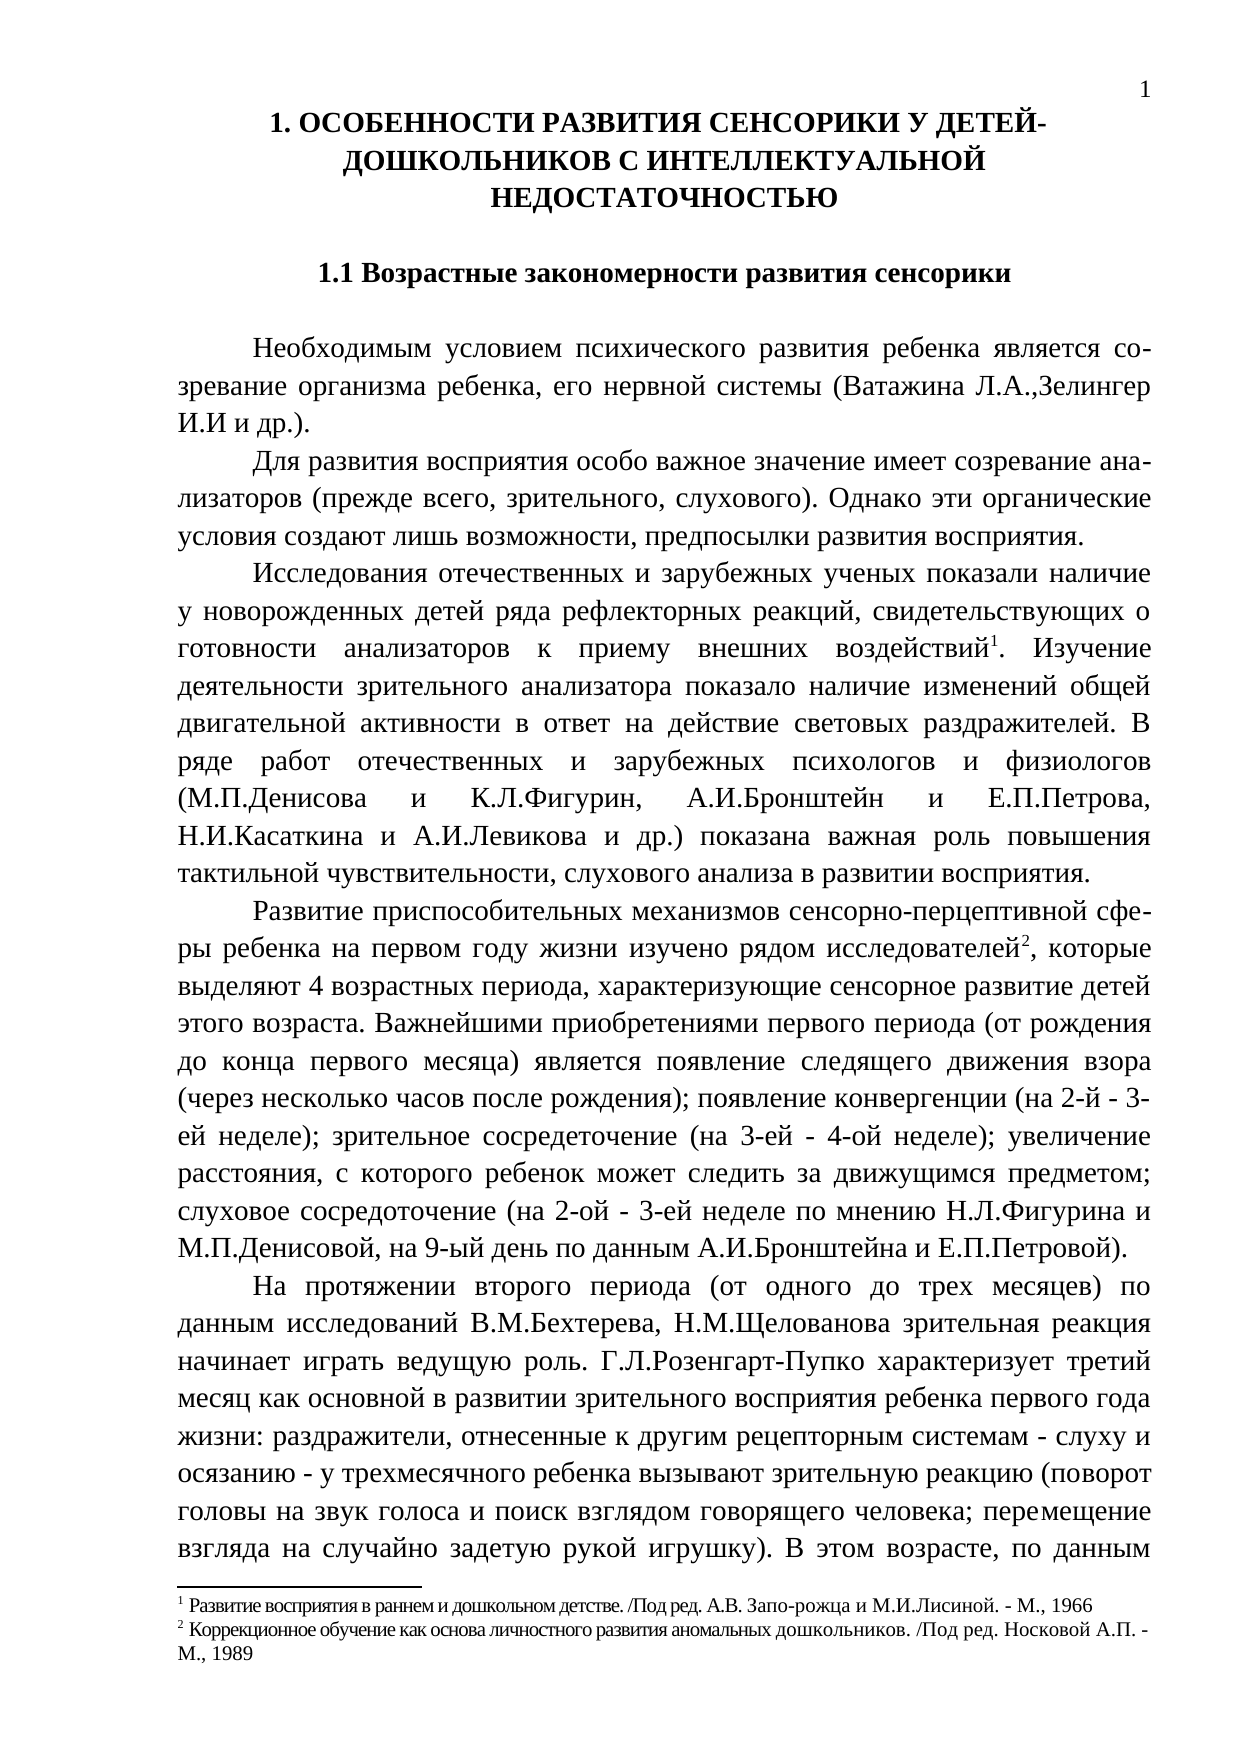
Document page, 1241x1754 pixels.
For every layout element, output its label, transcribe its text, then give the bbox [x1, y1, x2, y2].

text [177, 1265, 1152, 1565]
text Развитие приспособительных механизмов сенсорно-перцептивной сферы ребенка на первом году жизни изучено рядом исследователей, которые выделяют 4 возрастных периода, характеризующие сенсорное развитие детей этого возраста. Важнейшими приобретениями первого периода (от рождения до конца первого месяца) является появление следящего движения взора (через несколько часов после рождения); появление конвергенции (на 2-й - 3-ей неделе); зрительное сосредеточение (на 3-ей - 4-ой неделе); увеличение расстояния, с которого ребенок может следить за движущимся предметом; слуховое сосредоточение (на 2-ой - 3-ей неделе по мнению Н.Л.Фигурина и М.П.Денисовой, на 9-ый день по данным А.И.Бронштейна и Е.П.Петровой). [177, 890, 1152, 1265]
text 1. Особенности развития сенсорики у детей-дошкольников с интеллектуальной Недостаточностью [177, 102, 1152, 215]
text Необходимым условием психического развития ребенка является созревание организма ребенка, его нервной системы (Ватажина Л.А.,Зелингер И.И и др.). [177, 327, 1152, 440]
list Возрастные закономерности развития сенсорики [177, 252, 1152, 290]
text Исследования отечественных и зарубежных ученых показали наличие у новорожденных детей ряда рефлекторных реакций, свидетельствующих о готовности анализаторов к приему внешних воздействий. Изучение деятельности зрительного анализатора показало наличие изменений общей двигательной активности в ответ на действие световых раздражителей. В ряде работ отечественных и зарубежных психологов и физиологов (М.П.Денисова и К.Л.Фигурин, А.И.Бронштейн и Е.П.Петрова, Н.И.Касаткина и А.И.Левикова и др.) показана важная роль повышения тактильной чувствительности, слухового анализа в развитии восприятия. [177, 552, 1152, 890]
text Для развития восприятия особо важное значение имеет созревание анализаторов (прежде всего, зрительного, слухового). Однако эти органические условия создают лишь возможности, предпосылки развития восприятия. [177, 440, 1152, 552]
